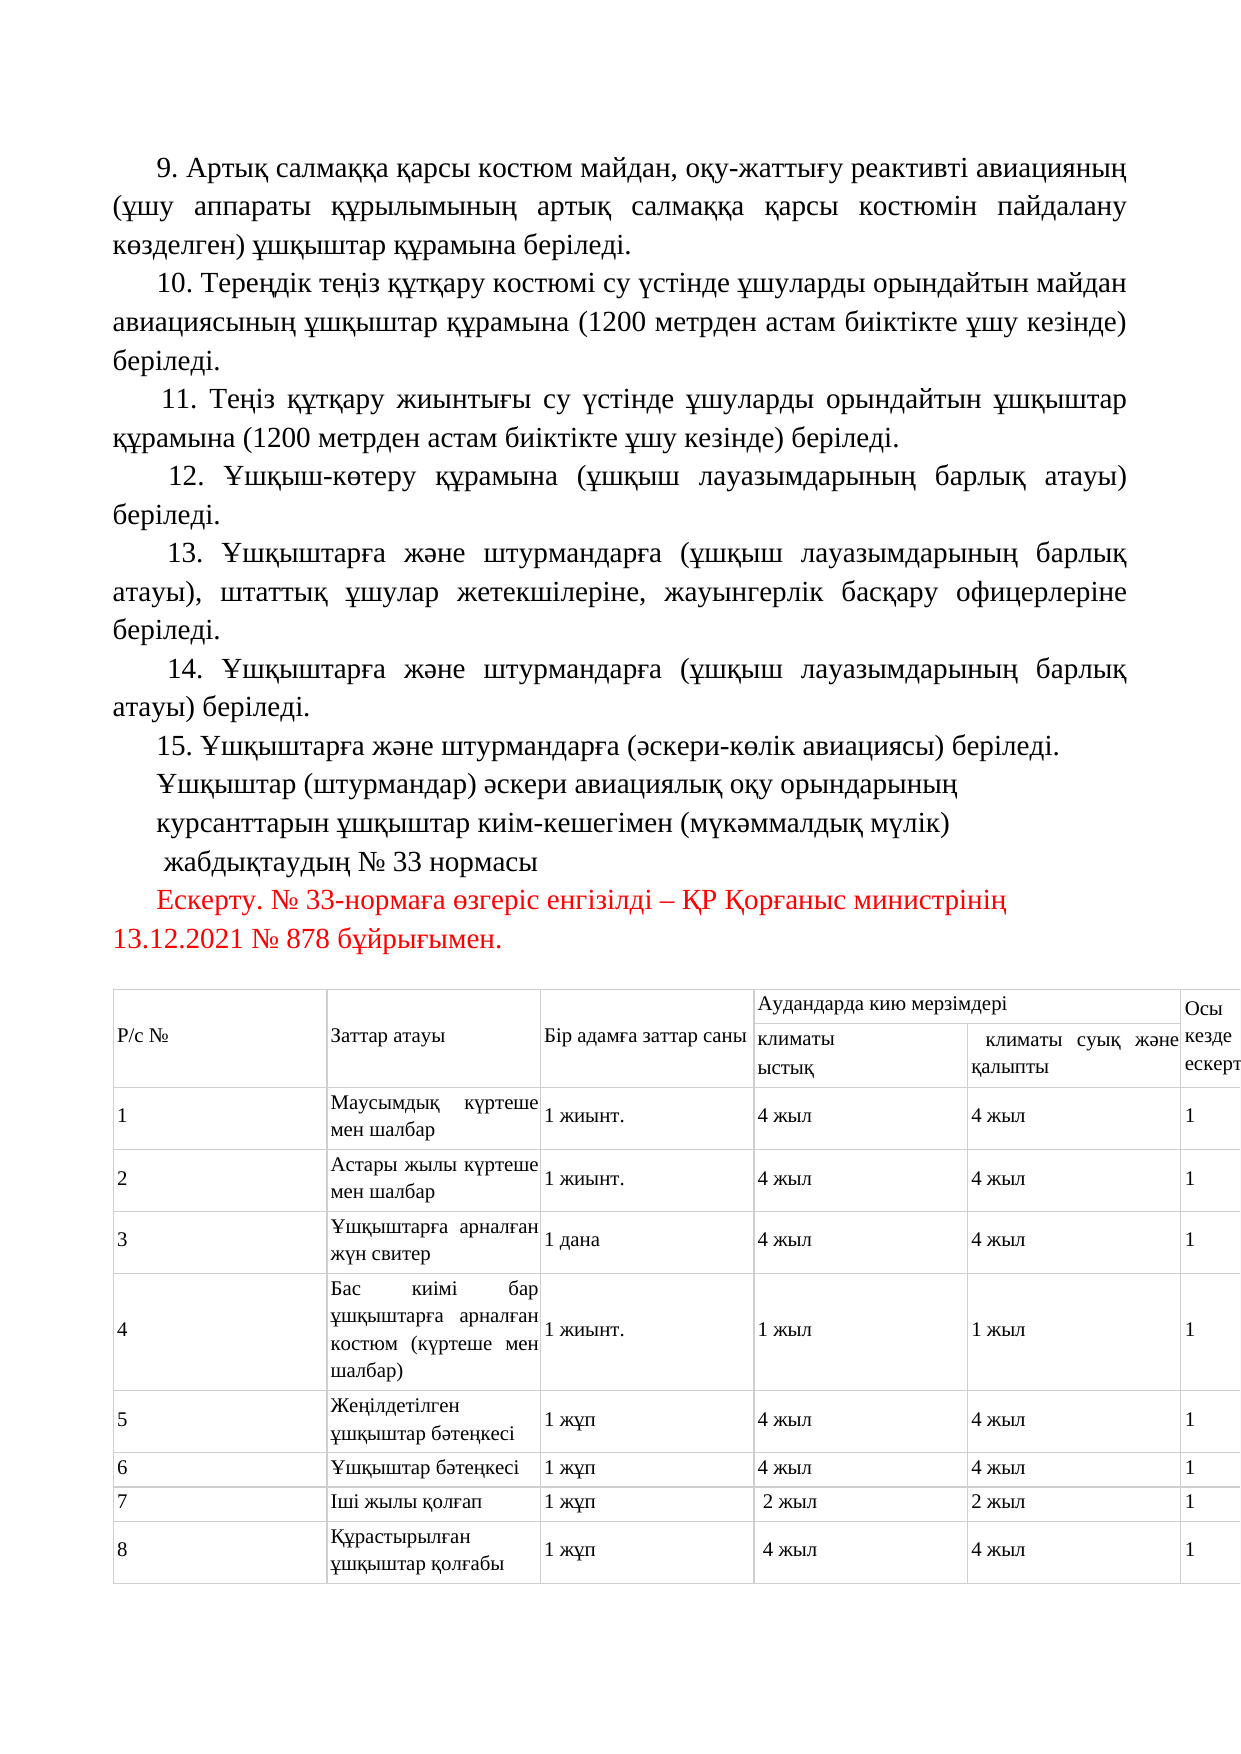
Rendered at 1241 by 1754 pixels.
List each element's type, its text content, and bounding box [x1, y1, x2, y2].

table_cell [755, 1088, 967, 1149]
text 12. Ұшқыш-көтеру құрамына (ұшқыш лауазымдарының барлық атауы) беріледі. [112, 458, 1128, 530]
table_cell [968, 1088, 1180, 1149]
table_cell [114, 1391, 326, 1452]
text 10. Тереңдік теңіз құтқару костюмі су үстінде ұшуларды орындайтын майдан авиациясының ұшқыштар құрамына (1200 метрден астам биіктікте ұшу кезінде) беріледі. [112, 266, 1128, 376]
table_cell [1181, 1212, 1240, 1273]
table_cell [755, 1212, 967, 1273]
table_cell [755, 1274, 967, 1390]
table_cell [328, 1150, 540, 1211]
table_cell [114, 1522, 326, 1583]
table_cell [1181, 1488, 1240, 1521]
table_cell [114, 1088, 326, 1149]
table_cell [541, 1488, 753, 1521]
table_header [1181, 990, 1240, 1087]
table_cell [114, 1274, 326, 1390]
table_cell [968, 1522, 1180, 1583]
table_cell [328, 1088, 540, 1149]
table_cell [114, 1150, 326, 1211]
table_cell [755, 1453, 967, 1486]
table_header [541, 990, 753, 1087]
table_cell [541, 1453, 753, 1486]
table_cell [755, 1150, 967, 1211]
text 11. Теңіз құтқару жиынтығы су үстінде ұшуларды орындайтын ұшқыштар құрамына (1200 метрден астам биіктікте ұшу кезінде) беріледі. [112, 381, 1128, 453]
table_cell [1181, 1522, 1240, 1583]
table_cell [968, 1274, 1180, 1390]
text Ұшқыштар (штурмандар) әскери авиациялық оқу орындарының [112, 767, 1128, 800]
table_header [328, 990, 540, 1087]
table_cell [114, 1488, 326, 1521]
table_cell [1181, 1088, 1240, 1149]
text 13. Ұшқыштарға және штурмандарға (ұшқыш лауазымдарының барлық атауы), штаттық ұшулар жетекшілеріне, жауынгерлік басқару офицерлеріне беріледі. [112, 535, 1128, 646]
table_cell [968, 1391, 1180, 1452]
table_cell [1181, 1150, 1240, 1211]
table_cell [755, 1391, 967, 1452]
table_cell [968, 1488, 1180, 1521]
text Ескерту. № 33-нормаға өзгеріс енгізілді – ҚР Қорғаныс министрінің 13.12.2021 № 878 бұйрығымен. [112, 882, 1128, 984]
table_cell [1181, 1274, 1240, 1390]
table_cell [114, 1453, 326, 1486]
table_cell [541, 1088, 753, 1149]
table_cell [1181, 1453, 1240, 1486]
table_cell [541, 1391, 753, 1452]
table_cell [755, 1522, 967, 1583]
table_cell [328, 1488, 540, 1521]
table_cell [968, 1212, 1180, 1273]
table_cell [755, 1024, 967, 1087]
text 14. Ұшқыштарға және штурмандарға (ұшқыш лауазымдарының барлық атауы) беріледі. [112, 651, 1128, 723]
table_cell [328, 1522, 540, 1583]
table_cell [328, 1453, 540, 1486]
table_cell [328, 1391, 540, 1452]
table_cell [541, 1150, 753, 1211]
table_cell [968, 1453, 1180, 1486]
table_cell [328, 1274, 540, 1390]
text 9. Артық салмаққа қарсы костюм майдан, оқу-жаттығу реактивті авиацияның (ұшу аппараты құрылымының артық салмаққа қарсы костюмін пайдалану көзделген) ұшқыштар құрамына беріледі. [112, 150, 1128, 261]
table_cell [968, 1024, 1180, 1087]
text 15. Ұшқыштарға және штурмандарға (әскери-көлік авиациясы) беріледі. [112, 728, 1128, 762]
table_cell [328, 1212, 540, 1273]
text курсанттарын ұшқыштар киім-кешегімен (мүкәммалдық мүлік) [112, 805, 1128, 839]
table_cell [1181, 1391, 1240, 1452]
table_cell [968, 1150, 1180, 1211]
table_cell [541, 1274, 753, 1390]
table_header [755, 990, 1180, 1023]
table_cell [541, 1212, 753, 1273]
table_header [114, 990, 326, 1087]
text жабдықтаудың № 33 нормасы [112, 844, 1128, 877]
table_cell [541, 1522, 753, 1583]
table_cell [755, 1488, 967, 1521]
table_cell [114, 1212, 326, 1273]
